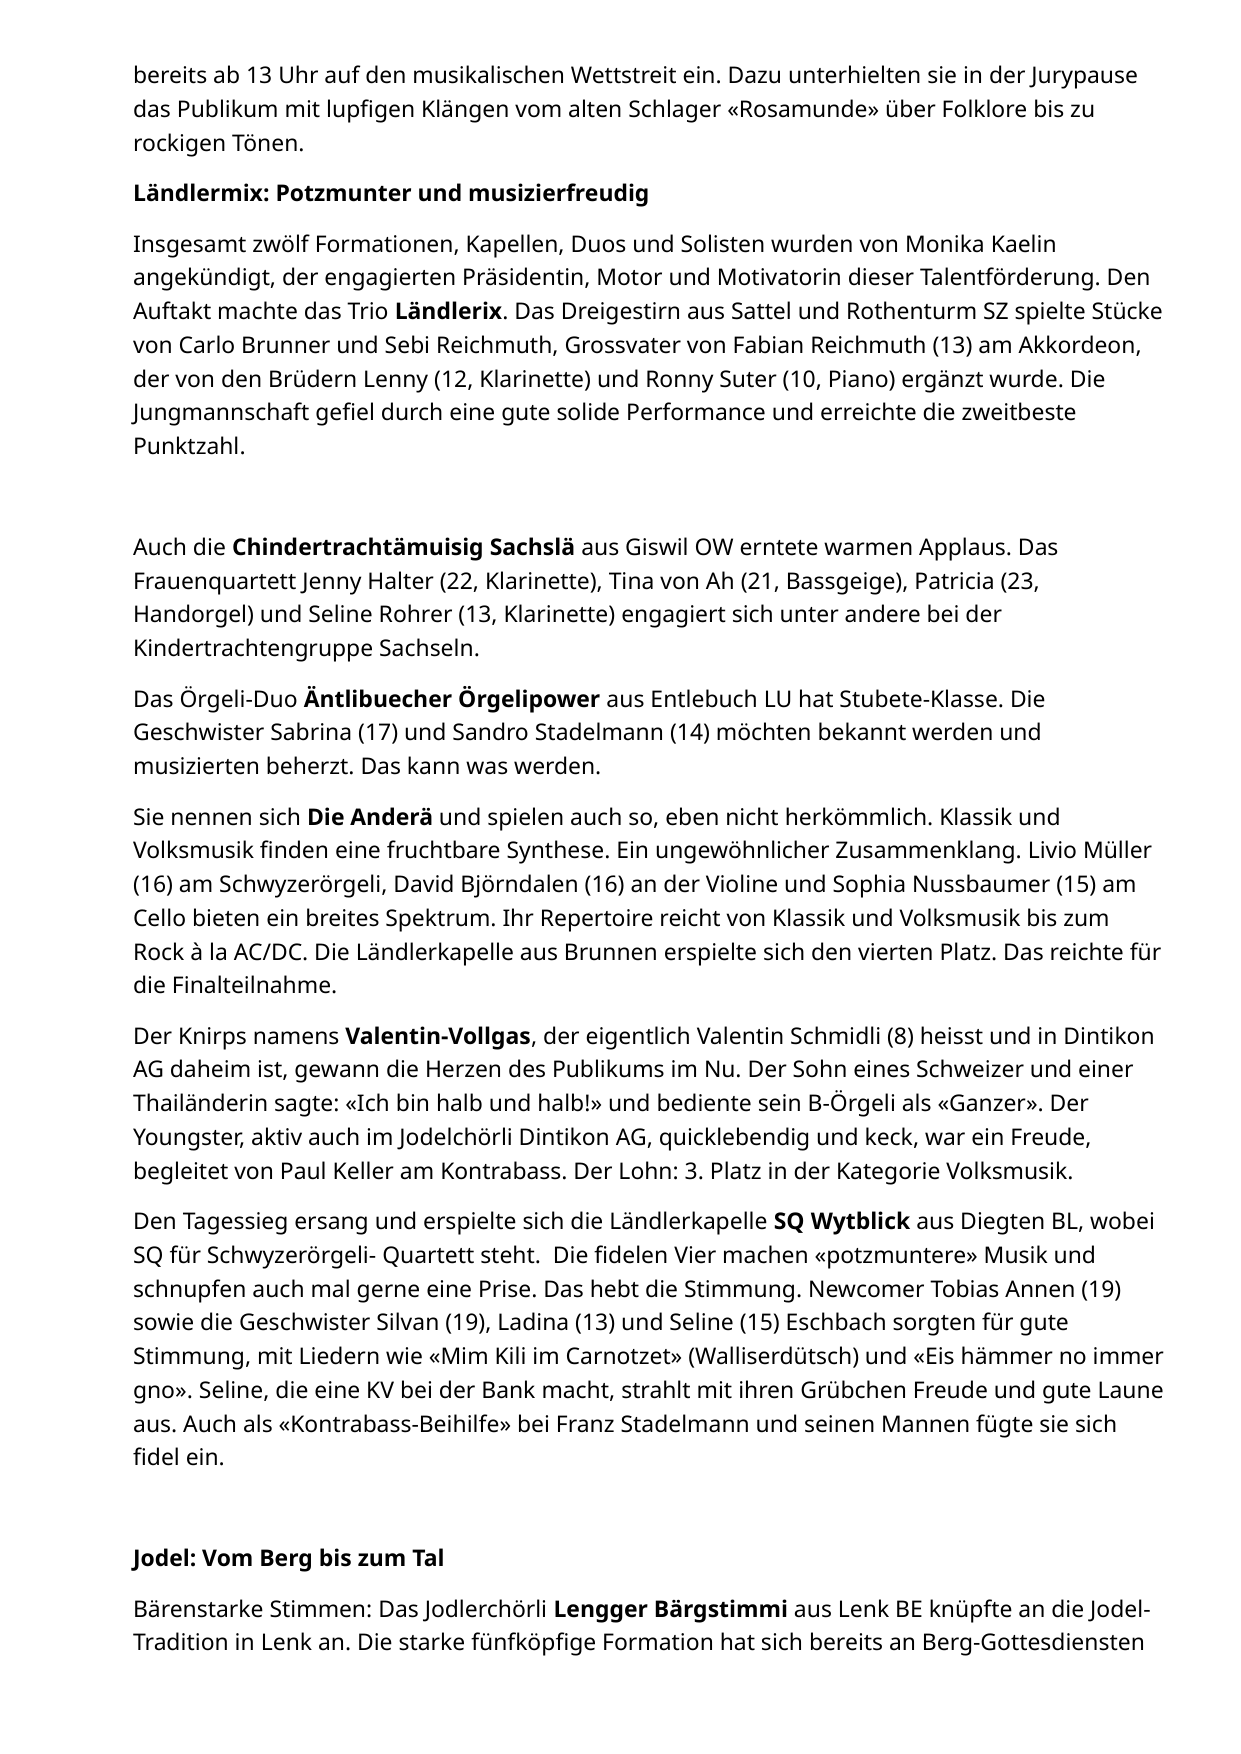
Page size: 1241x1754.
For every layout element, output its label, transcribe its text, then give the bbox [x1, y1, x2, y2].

text Das Örgeli-Duo Äntlibuecher Örgelipower aus Entlebuch LU hat Stubete-Klasse. Die Geschwister Sabrina (17) und Sandro Stadelmann (14) möchten bekannt werden und musizierten beherzt. Das kann was werden. [133, 682, 1167, 781]
text Ländlermix: Potzmunter und musizierfreudig [133, 177, 1167, 208]
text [133, 1592, 1167, 1657]
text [133, 59, 1167, 158]
text Der Knirps namens Valentin-Vollgas, der eigentlich Valentin Schmidli (8) heisst und in Dintikon AG daheim ist, gewann die Herzen des Publikums im Nu. Der Sohn eines Schweizer und einer Thailänderin sagte: «Ich bin halb und halb!» und bediente sein B-Örgeli als «Ganzer». Der Youngster, aktiv auch im Jodelchörli Dintikon AG, quicklebendig und keck, war ein Freude, begleitet von Paul Keller am Kontrabass. Der Lohn: 3. Platz in der Kategorie Volksmusik. [133, 1019, 1167, 1186]
text Auch die Chindertrachtämuisig Sachslä aus Giswil OW erntete warmen Applaus. Das Frauenquartett Jenny Halter (22, Klarinette), Tina von Ah (21, Bassgeige), Patricia (23, Handorgel) und Seline Rohrer (13, Klarinette) engagiert sich unter andere bei der Kindertrachtengruppe Sachseln. [133, 531, 1167, 663]
text Insgesamt zwölf Formationen, Kapellen, Duos und Solisten wurden von Monika Kaelin angekündigt, der engagierten Präsidentin, Motor und Motivatorin dieser Talentförderung. Den Auftakt machte das Trio Ländlerix. Das Dreigestirn aus Sattel und Rothenturm SZ spielte Stücke von Carlo Brunner und Sebi Reichmuth, Grossvater von Fabian Reichmuth (13) am Akkordeon, der von den Brüdern Lenny (12, Klarinette) und Ronny Suter (10, Piano) ergänzt wurde. Die Jungmannschaft gefiel durch eine gute solide Performance und erreichte die zweitbeste Punktzahl. [133, 227, 1167, 461]
text Sie nennen sich Die Anderä und spielen auch so, eben nicht herkömmlich. Klassik und Volksmusik finden eine fruchtbare Synthese. Ein ungewöhnlicher Zusammenklang. Livio Müller (16) am Schwyzerörgeli, David Björndalen (16) an der Violine und Sophia Nussbaumer (15) am Cello bieten ein breites Spektrum. Ihr Repertoire reicht von Klassik und Volksmusik bis zum Rock à la AC/DC. Die Ländlerkapelle aus Brunnen erspielte sich den vierten Platz. Das reichte für die Finalteilnahme. [133, 800, 1167, 1000]
text Den Tagessieg ersang und erspielte sich die Ländlerkapelle SQ Wytblick aus Diegten BL, wobei SQ für Schwyzerörgeli- Quartett steht. Die fidelen Vier machen «potzmuntere» Musik und schnupfen auch mal gerne eine Prise. Das hebt die Stimmung. Newcomer Tobias Annen (19) sowie die Geschwister Silvan (19), Ladina (13) und Seline (15) Eschbach sorgten für gute Stimmung, mit Liedern wie «Mim Kili im Carnotzet» (Walliserdütsch) und «Eis hämmer no immer gno». Seline, die eine KV bei der Bank macht, strahlt mit ihren Grübchen Freude und gute Laune aus. Auch als «Kontrabass-Beihilfe» bei Franz Stadelmann und seinen Mannen fügte sie sich fidel ein. [133, 1205, 1167, 1472]
text Jodel: Vom Berg bis zum Tal [133, 1542, 1167, 1573]
